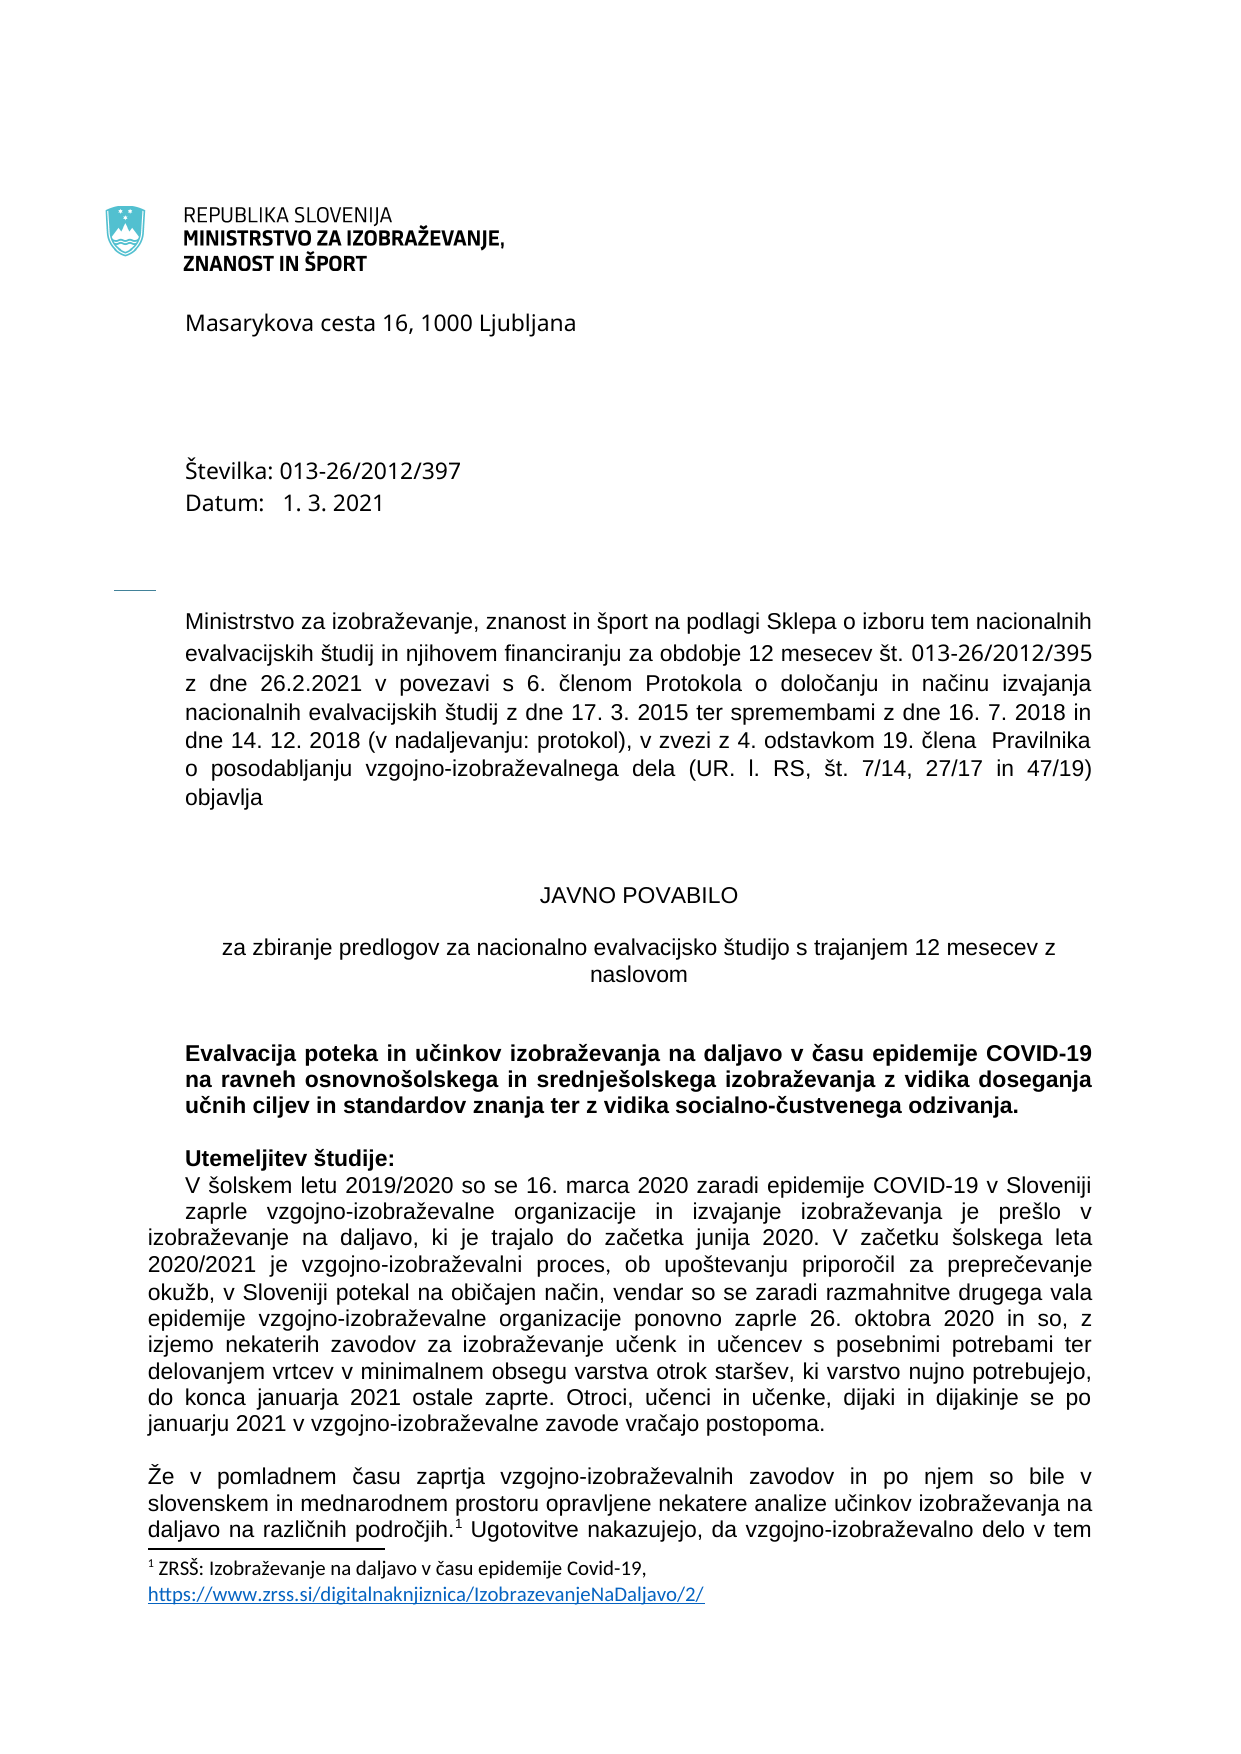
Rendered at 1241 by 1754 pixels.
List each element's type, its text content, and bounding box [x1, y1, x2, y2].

table_header [111, 91, 170, 591]
text Številka: 013-26/2012/397 [170, 455, 1093, 486]
text V šolskem letu 2019/2020 so se 16. marca 2020 zaradi epidemije COVID-19 v Sloveniji zaprle vzgojno-izobraževalne organizacije in izvajanje izobraževanja je prešlo v izobraževanje na daljavo, ki je trajalo do začetka junija 2020. V začetku šolskega leta 2020/2021 je vzgojno-izobraževalni proces, ob upoštevanju priporočil za preprečevanje okužb, v Sloveniji potekal na običajen način, vendar so se zaradi razmahnitve drugega vala epidemije vzgojno-izobraževalne organizacije ponovno zaprle 26. oktobra 2020 in so, z izjemo nekaterih zavodov za izobraževanje učenk in učencev s posebnimi potrebami ter delovanjem vrtcev v minimalnem obsegu varstva otrok staršev, ki varstvo nujno potrebujejo, do konca januarja 2021 ostale zaprte. Otroci, učenci in učenke, dijaki in dijakinje se po januarju 2021 v vzgojno-izobraževalne zavode vračajo postopoma. [148, 1172, 1093, 1437]
text JAVNO POVABILO [148, 882, 1093, 908]
picture [170, 206, 504, 271]
text Masarykova cesta 16, 1000 Ljubljana [170, 311, 1093, 336]
text za zbiranje predlogov za nacionalno evalvacijsko študijo s trajanjem 12 mesecev z naslovom [148, 934, 1093, 987]
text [148, 1463, 1093, 1542]
text Evalvacija poteka in učinkov izobraževanja na daljavo v času epidemije COVID-19 na ravneh osnovnošolskega in srednješolskega izobraževanja z vidika doseganja učnih ciljev in standardov znanja ter z vidika socialno-čustvenega odzivanja. [148, 1040, 1093, 1119]
text Datum: 1. 3. 2021 [170, 486, 1093, 518]
text Ministrstvo za izobraževanje, znanost in šport na podlagi Sklepa o izboru tem nacionalnih evalvacijskih študij in njihovem financiranju za obdobje 12 mesecev št. 013-26/2012/395 z dne 26.2.2021 v povezavi s 6. členom Protokola o določanju in načinu izvajanja nacionalnih evalvacijskih študij z dne 17. 3. 2015 ter spremembami z dne 16. 7. 2018 in dne 14. 12. 2018 (v nadaljevanju: protokol), v zvezi z 4. odstavkom 19. člena Pravilnika o posodabljanju vzgojno-izobraževalnega dela (UR. l. RS, št. 7/14, 27/17 in 47/19) objavlja [148, 608, 1093, 810]
picture [105, 206, 111, 271]
text Utemeljitev študije: [148, 1145, 1093, 1172]
